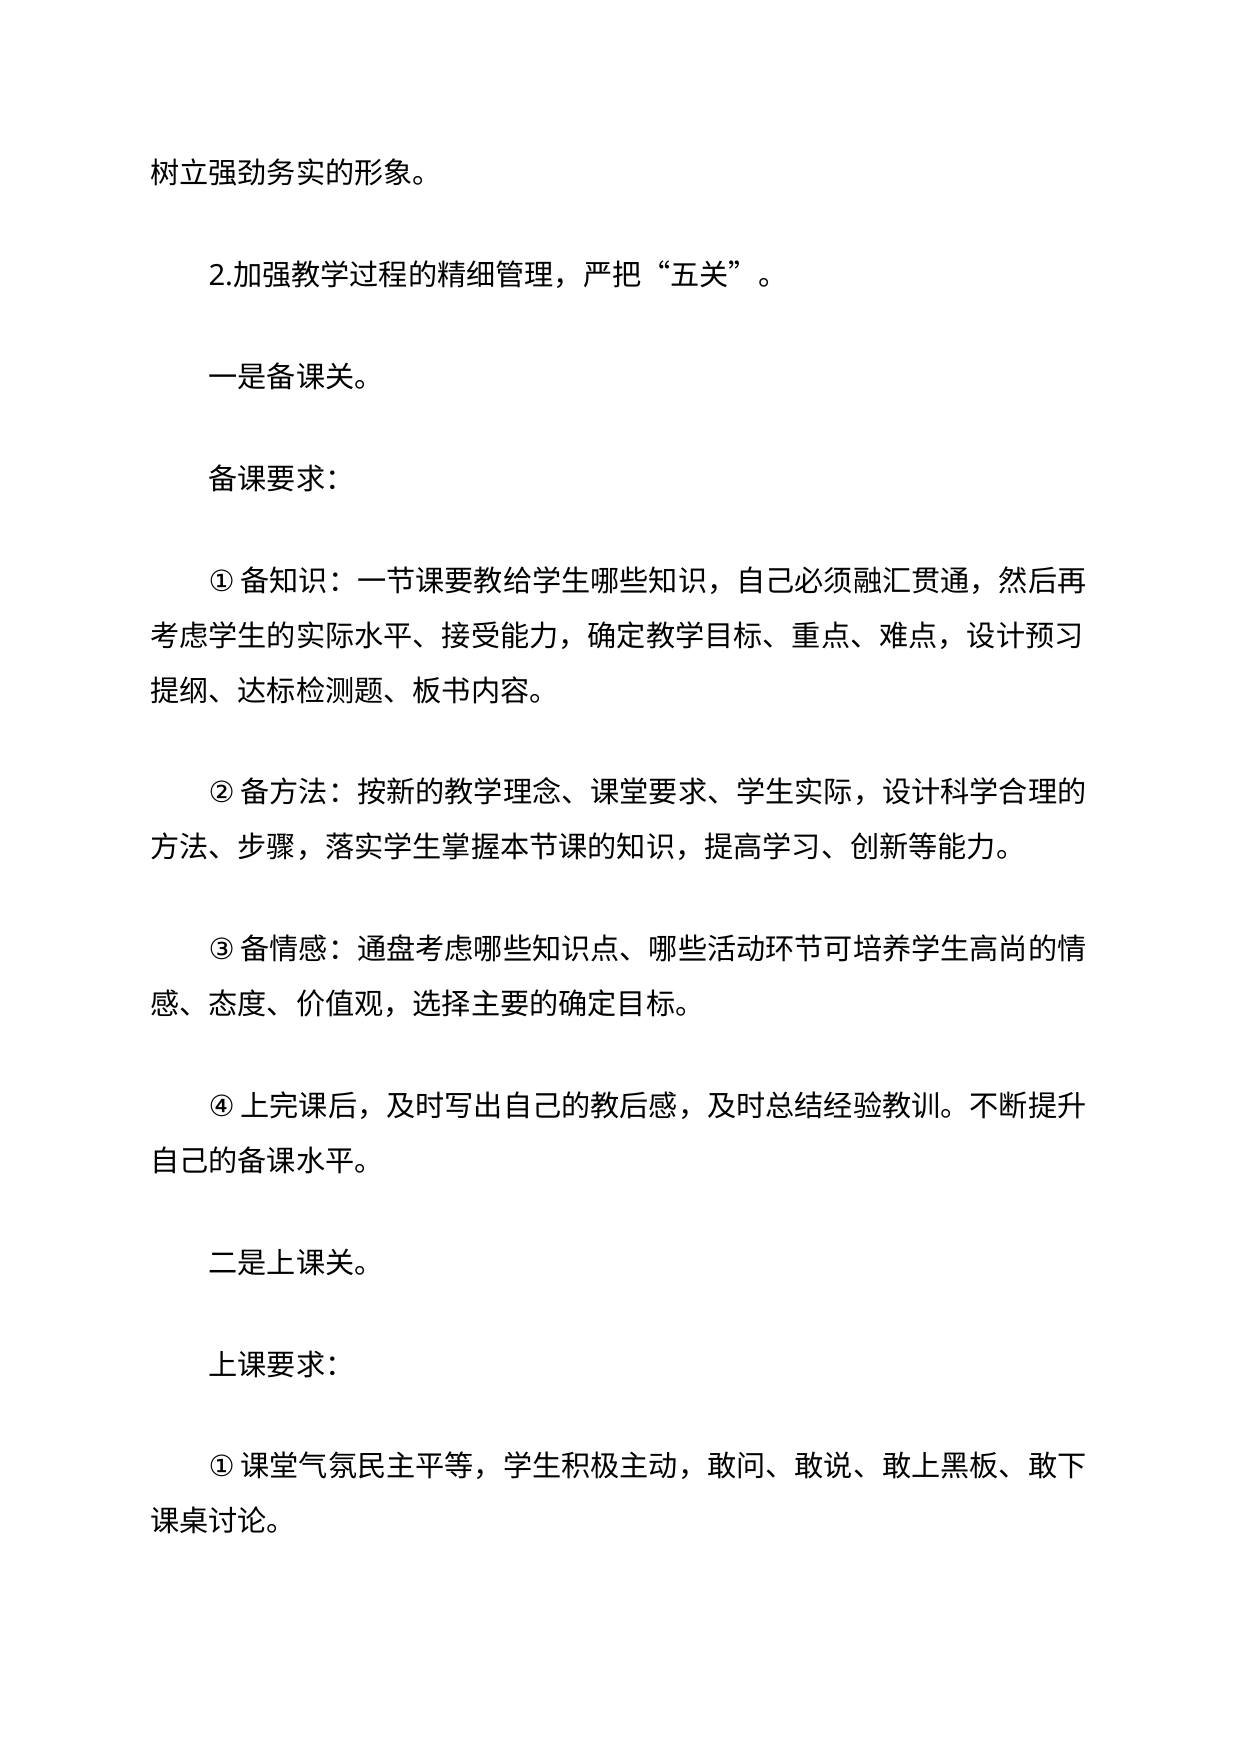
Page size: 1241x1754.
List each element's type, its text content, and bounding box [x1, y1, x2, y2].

text 一是备课关。 [150, 354, 1090, 396]
text ①课堂气氛民主平等，学生积极主动，敢问、敢说、敢上黑板、敢下课桌讨论。 [150, 1443, 1090, 1540]
text ④上完课后，及时写出自己的教后感，及时总结经验教训。不断提升自己的备课水平。 [150, 1082, 1090, 1180]
text 2.加强教学过程的精细管理，严把“五关”。 [150, 252, 1090, 294]
text 二是上课关。 [150, 1239, 1090, 1282]
text ②备方法：按新的教学理念、课堂要求、学生实际，设计科学合理的方法、步骤，落实学生掌握本节课的知识，提高学习、创新等能力。 [150, 769, 1090, 866]
text ③备情感：通盘考虑哪些知识点、哪些活动环节可培养学生高尚的情感、态度、价值观，选择主要的确定目标。 [150, 926, 1090, 1023]
text 备课要求： [150, 456, 1090, 498]
text ①备知识：一节课要教给学生哪些知识，自己必须融汇贯通，然后再考虑学生的实际水平、接受能力，确定教学目标、重点、难点，设计预习提纲、达标检测题、板书内容。 [150, 557, 1090, 709]
text 上课要求： [150, 1341, 1090, 1383]
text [150, 150, 1090, 192]
